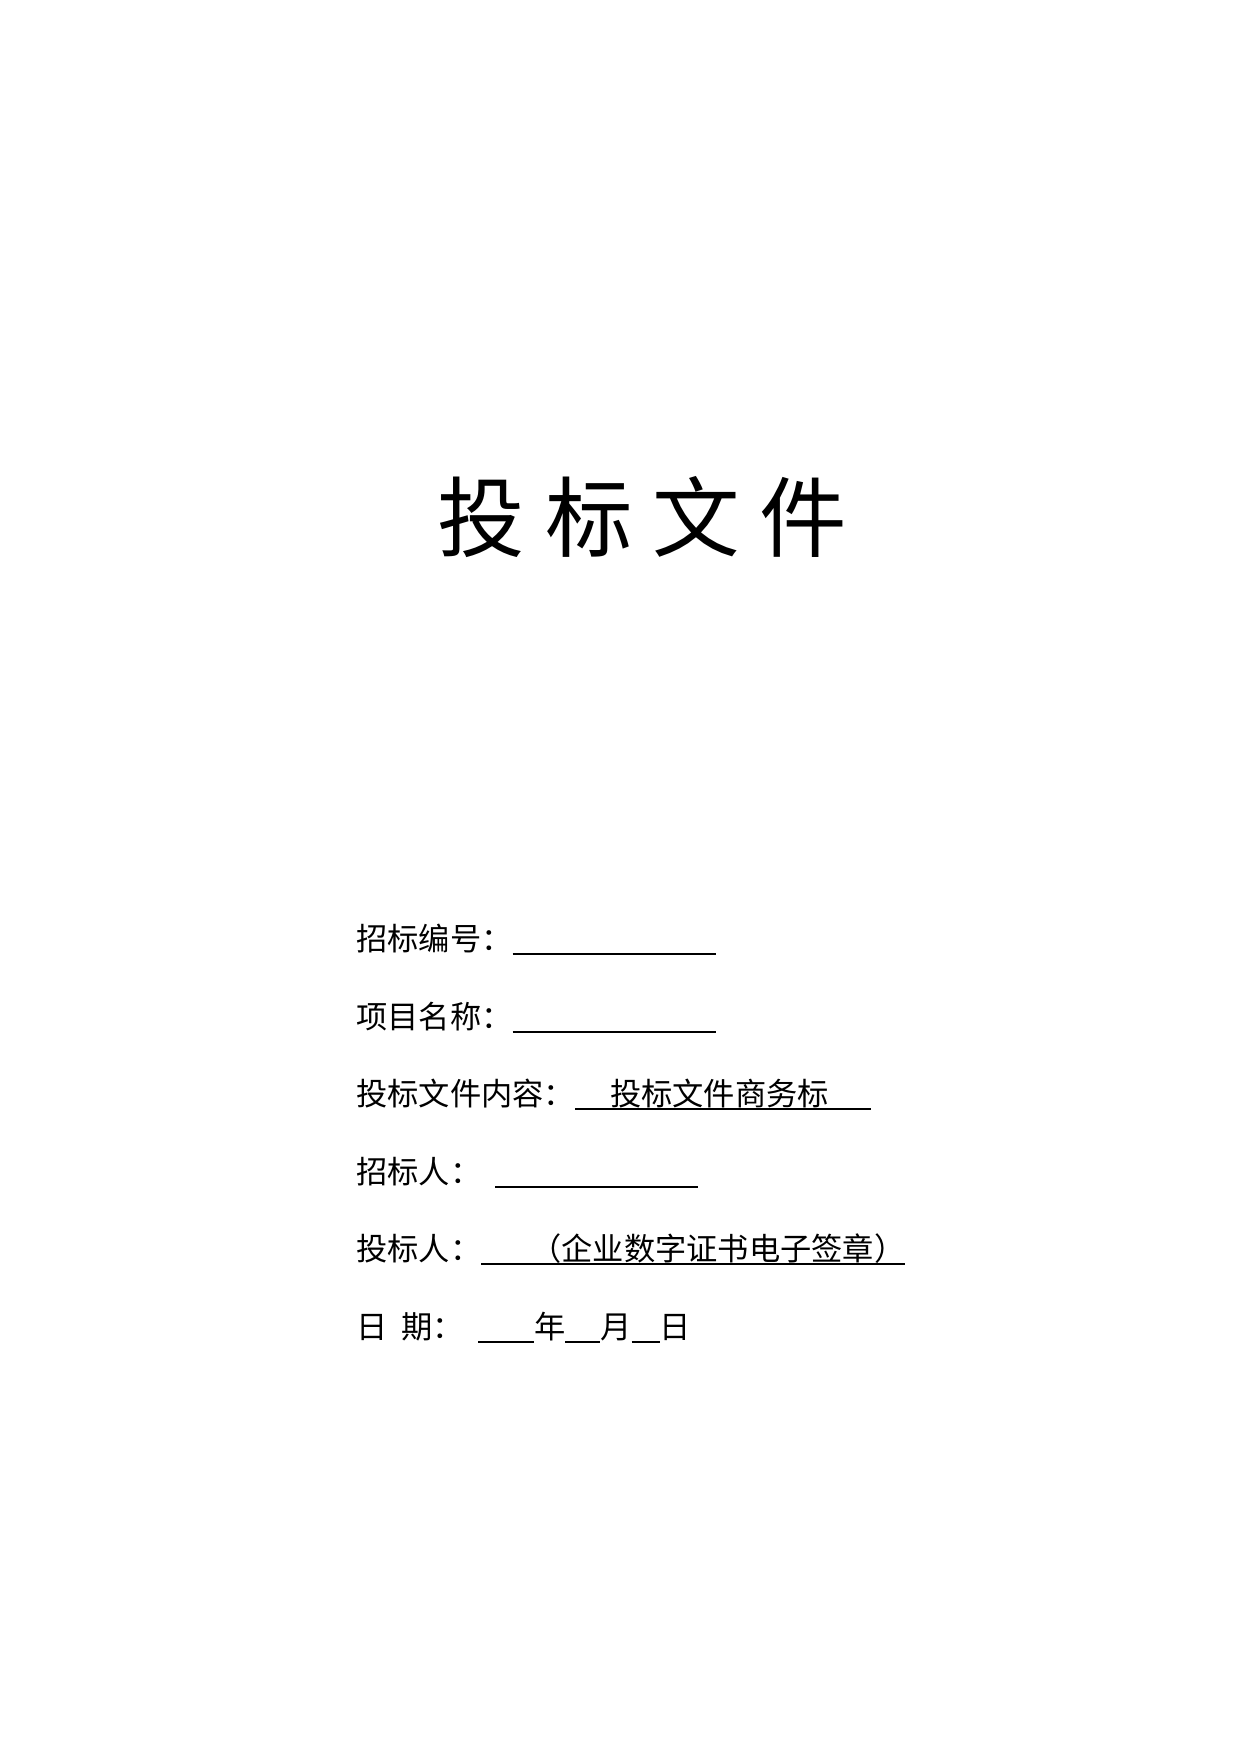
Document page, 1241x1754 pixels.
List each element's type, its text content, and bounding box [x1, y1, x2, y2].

text 招标人： [231, 1137, 1053, 1202]
text 项目名称： [231, 982, 1053, 1047]
text 投 标 文 件 [231, 447, 1053, 577]
text 日 期： 年 月 日 [231, 1292, 1053, 1357]
text 投标人： （企业数字证书电子签章） [231, 1214, 1053, 1279]
text 招标编号： [231, 904, 1053, 969]
text 投标文件内容： 投标文件商务标 [231, 1059, 1053, 1124]
